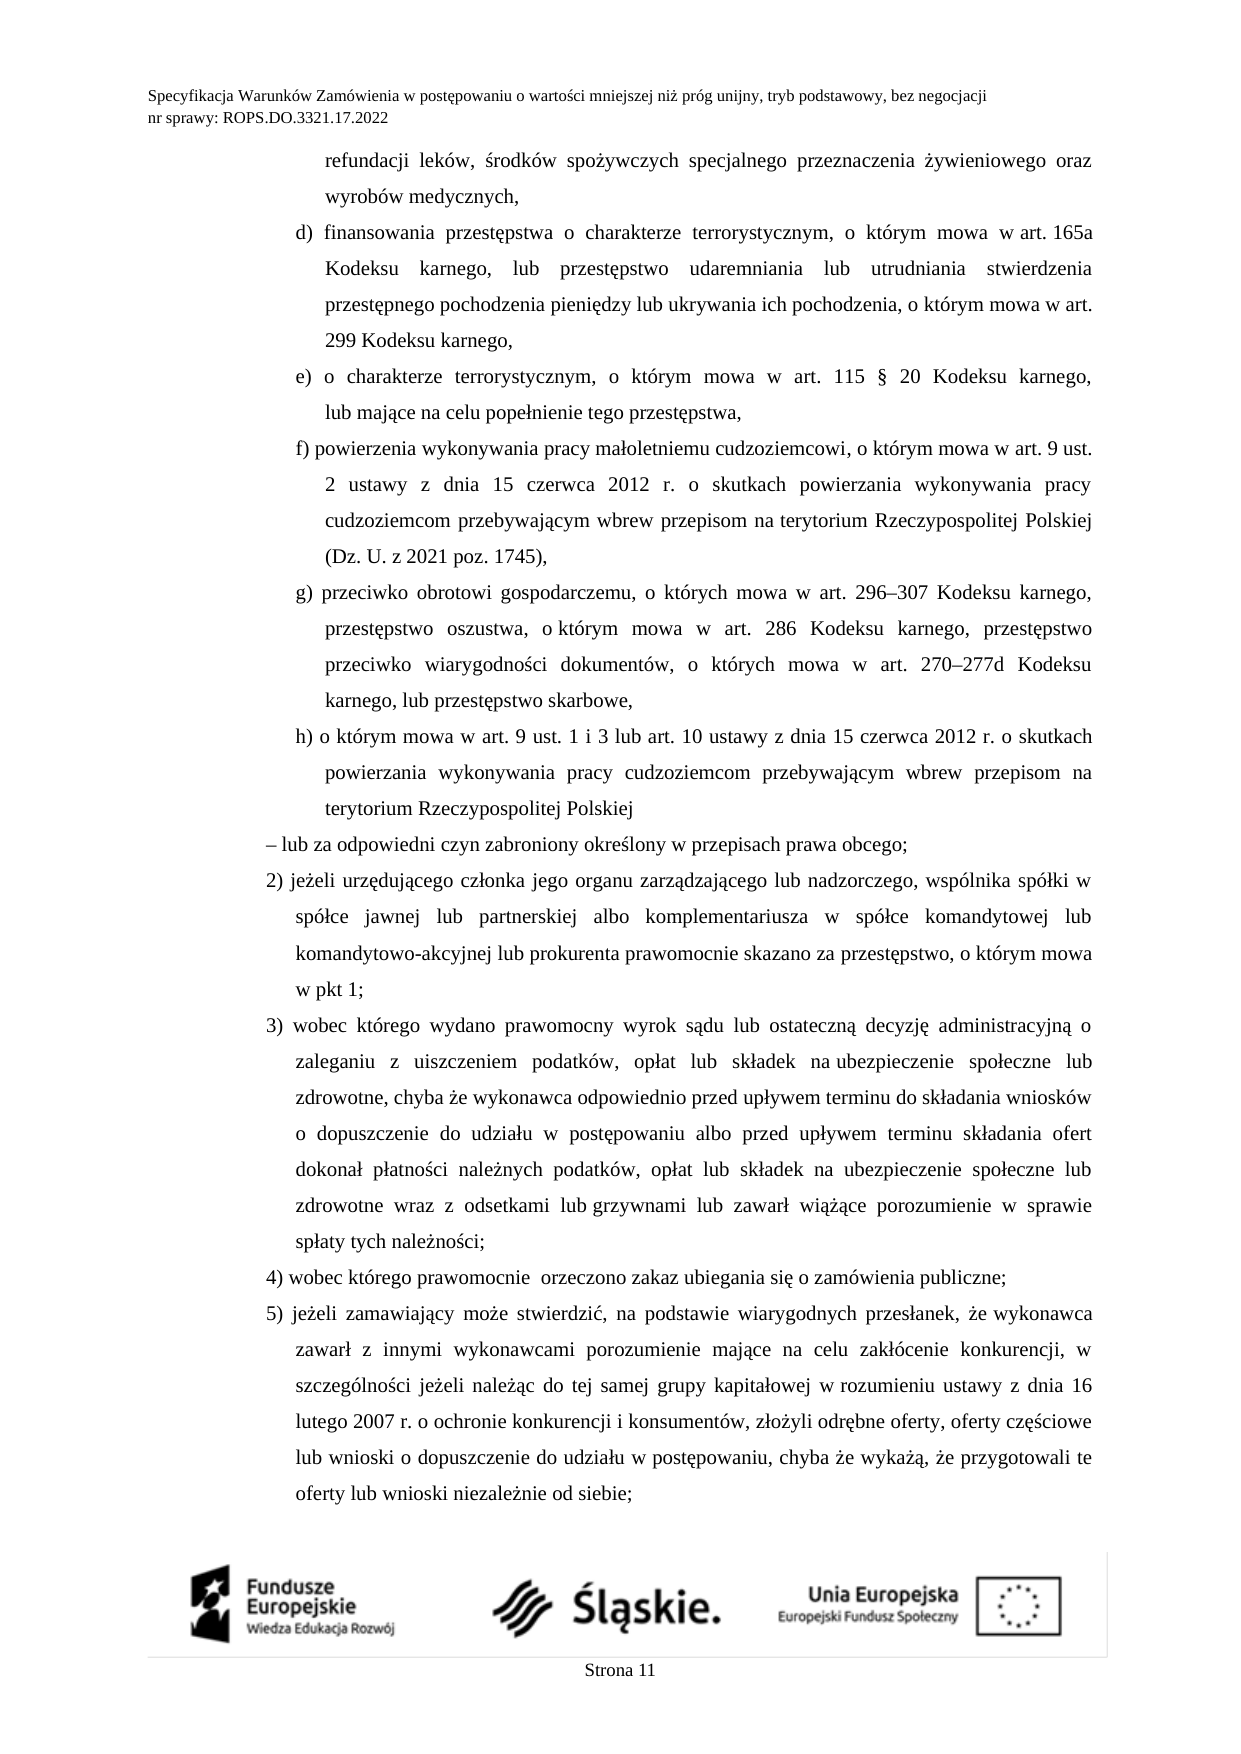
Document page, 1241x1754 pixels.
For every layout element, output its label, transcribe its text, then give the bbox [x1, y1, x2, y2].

picture [147, 1552, 1109, 1659]
text g) przeciwko obrotowi gospodarczemu, o których mowa w art. 296–307 Kodeksu karnego, przestępstwo oszustwa, o którym mowa w art. 286 Kodeksu karnego, przestępstwo przeciwko wiarygodności dokumentów, o których mowa w art. 270–277d Kodeksu karnego, lub przestępstwo skarbowe, [295, 580, 1093, 712]
text f) powierzenia wykonywania pracy małoletniemu cudzoziemcowi, o którym mowa w art. 9 ust. 2 ustawy z dnia 15 czerwca 2012 r. o skutkach powierzania wykonywania pracy cudzoziemcom przebywającym wbrew przepisom na terytorium Rzeczypospolitej Polskiej (Dz. U. z 2021 poz. 1745), [295, 436, 1093, 568]
text e) o charakterze terrorystycznym, o którym mowa w art. 115 § 20 Kodeksu karnego, lub mające na celu popełnienie tego przestępstwa, [295, 364, 1093, 424]
text 5) jeżeli zamawiający może stwierdzić, na podstawie wiarygodnych przesłanek, że wykonawca zawarł z innymi wykonawcami porozumienie mające na celu zakłócenie konkurencji, w szczególności jeżeli należąc do tej samej grupy kapitałowej w rozumieniu ustawy z dnia 16 lutego 2007 r. o ochronie konkurencji i konsumentów, złożyli odrębne oferty, oferty częściowe lub wnioski o dopuszczenie do udziału w postępowaniu, chyba że wykażą, że przygotowali te oferty lub wnioski niezależnie od siebie; [266, 1301, 1093, 1505]
text – lub za odpowiedni czyn zabroniony określony w przepisach prawa obcego; [266, 832, 1093, 856]
text d) finansowania przestępstwa o charakterze terrorystycznym, o którym mowa w art. 165a Kodeksu karnego, lub przestępstwo udaremniania lub utrudniania stwierdzenia przestępnego pochodzenia pieniędzy lub ukrywania ich pochodzenia, o którym mowa w art. 299 Kodeksu karnego, [295, 220, 1093, 352]
text 2) jeżeli urzędującego członka jego organu zarządzającego lub nadzorczego, wspólnika spółki w spółce jawnej lub partnerskiej albo komplementariusza w spółce komandytowej lub komandytowo-akcyjnej lub prokurenta prawomocnie skazano za przestępstwo, o którym mowa w pkt 1; [266, 868, 1093, 1001]
text 4) wobec którego prawomocnie orzeczono zakaz ubiegania się o zamówienia publiczne; [266, 1265, 1093, 1289]
text 3) wobec którego wydano prawomocny wyrok sądu lub ostateczną decyzję administracyjną o zaleganiu z uiszczeniem podatków, opłat lub składek na ubezpieczenie społeczne lub zdrowotne, chyba że wykonawca odpowiednio przed upływem terminu do składania wniosków o dopuszczenie do udziału w postępowaniu albo przed upływem terminu składania ofert dokonał płatności należnych podatków, opłat lub składek na ubezpieczenie społeczne lub zdrowotne wraz z odsetkami lub grzywnami lub zawarł wiążące porozumienie w sprawie spłaty tych należności; [266, 1013, 1093, 1253]
text h) o którym mowa w art. 9 ust. 1 i 3 lub art. 10 ustawy z dnia 15 czerwca 2012 r. o skutkach powierzania wykonywania pracy cudzoziemcom przebywającym wbrew przepisom na terytorium Rzeczypospolitej Polskiej [295, 724, 1093, 820]
